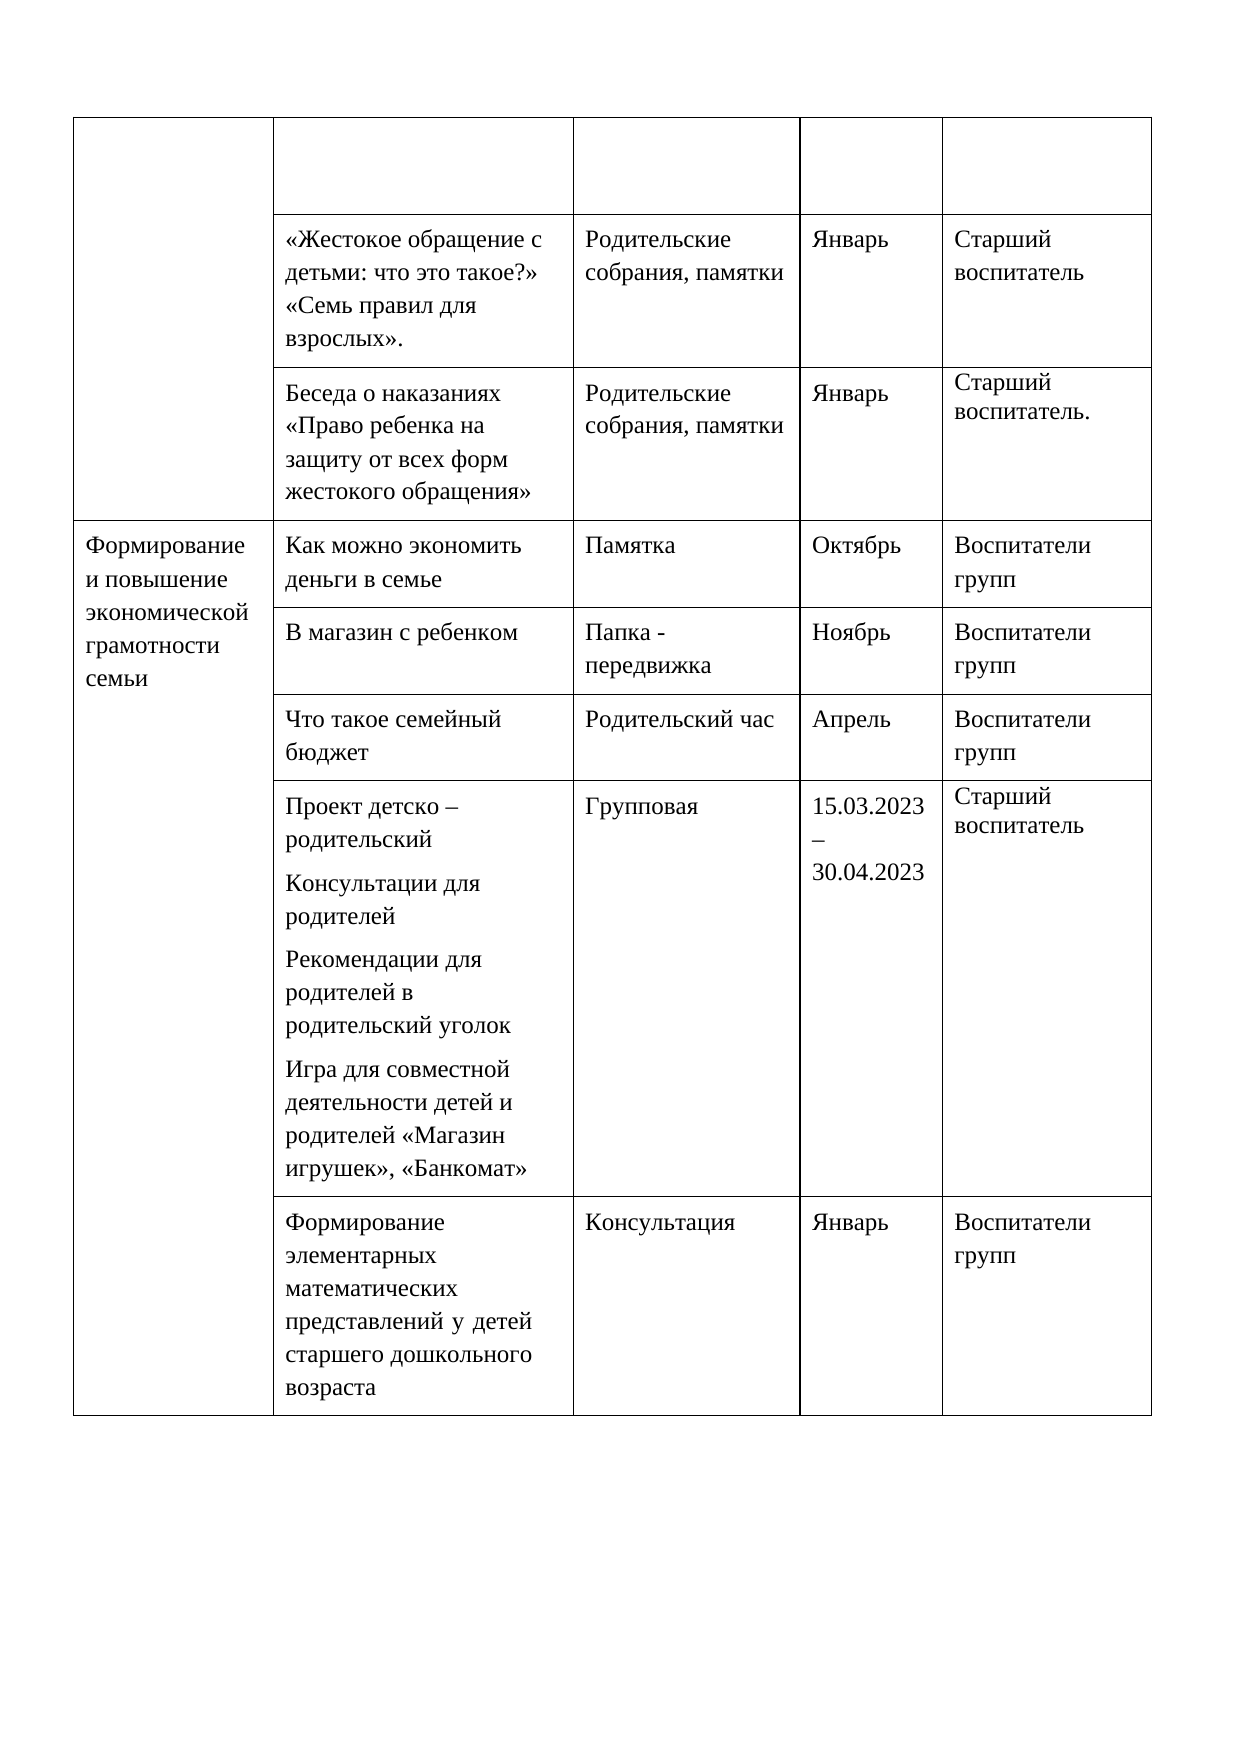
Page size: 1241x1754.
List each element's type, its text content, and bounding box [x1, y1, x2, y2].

table_cell Октябрь [801, 521, 942, 607]
table_cell Родительские собрания, памятки [574, 368, 799, 520]
table_cell Формирование элементарных математических представлений у детей старшего дошкольного возраста [274, 1197, 573, 1415]
table_cell Проект детско – родительский Консультации для родителей Рекомендации для родителей в родительский уголок Игра для совместной деятельности детей и родителей «Магазин игрушек», «Банкомат» [274, 781, 573, 1196]
table_cell Январь [801, 215, 942, 367]
table_cell Апрель [801, 695, 942, 780]
table_cell Беседа о наказаниях «Право ребенка на защиту от всех форм жестокого обращения» [274, 368, 573, 520]
table_cell Воспитатели групп [943, 608, 1151, 693]
table_cell Старший воспитатель [943, 215, 1151, 367]
table_header [74, 118, 273, 520]
table_cell Старший воспитатель [943, 781, 1151, 1196]
table_cell Памятка [574, 521, 799, 607]
table_cell Родительский час [574, 695, 799, 780]
table_cell Формирование и повышение экономической грамотности семьи [74, 521, 273, 1415]
table_cell Папка - передвижка [574, 608, 799, 693]
table_cell Воспитатели групп [943, 695, 1151, 780]
table_cell Консультация [574, 1197, 799, 1415]
table_cell Старший воспитатель. [943, 368, 1151, 520]
table_cell Воспитатели групп [943, 1197, 1151, 1415]
table_cell Январь [801, 368, 942, 520]
table_header [943, 118, 1151, 214]
table_cell Воспитатели групп [943, 521, 1151, 607]
table_cell Как можно экономить деньги в семье [274, 521, 573, 607]
table_header [274, 118, 573, 214]
table_cell В магазин с ребенком [274, 608, 573, 693]
table_cell Январь [801, 1197, 942, 1415]
table_cell Ноябрь [801, 608, 942, 693]
table_cell Что такое семейный бюджет [274, 695, 573, 780]
table_cell Групповая [574, 781, 799, 1196]
table_cell Родительские собрания, памятки [574, 215, 799, 367]
table_cell «Жестокое обращение с детьми: что это такое?» «Семь правил для взрослых». [274, 215, 573, 367]
table_cell 15.03.2023 – 30.04.2023 [801, 781, 942, 1196]
table_header [574, 118, 799, 214]
table_header [801, 118, 942, 214]
